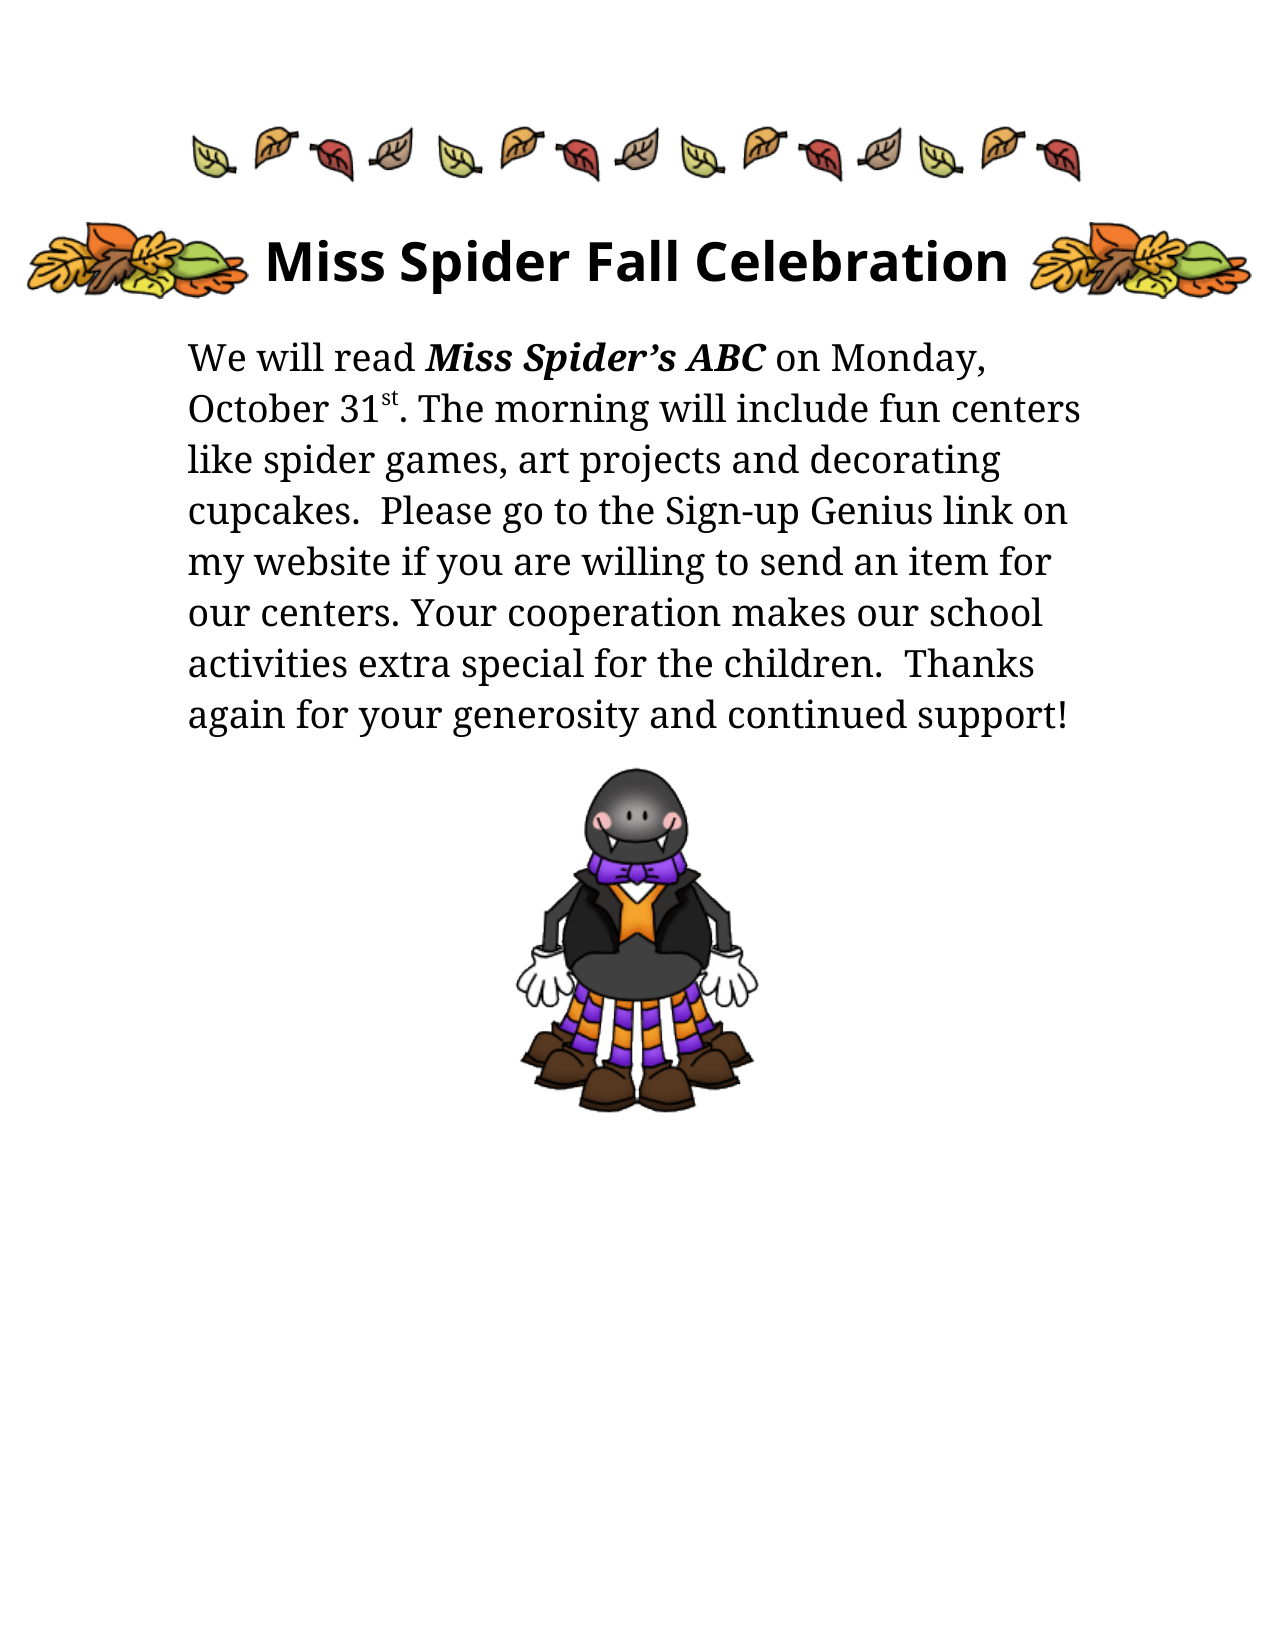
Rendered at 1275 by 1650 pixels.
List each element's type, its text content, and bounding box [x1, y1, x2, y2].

picture [187, 122, 1088, 191]
picture [26, 222, 249, 299]
picture [514, 763, 761, 1116]
text Miss Spider Fall Celebration [249, 224, 1029, 297]
picture [1029, 222, 1252, 299]
text We will read Miss Spider’s ABC on Monday, October 31st. The morning will include fun centers like spider games, art projects and decorating cupcakes. Please go to the Sign-up Genius link on my website if you are willing to send an item for our centers. Your cooperation makes our school activities extra special for the children. Thanks again for your generosity and continued support! [187, 332, 1087, 740]
